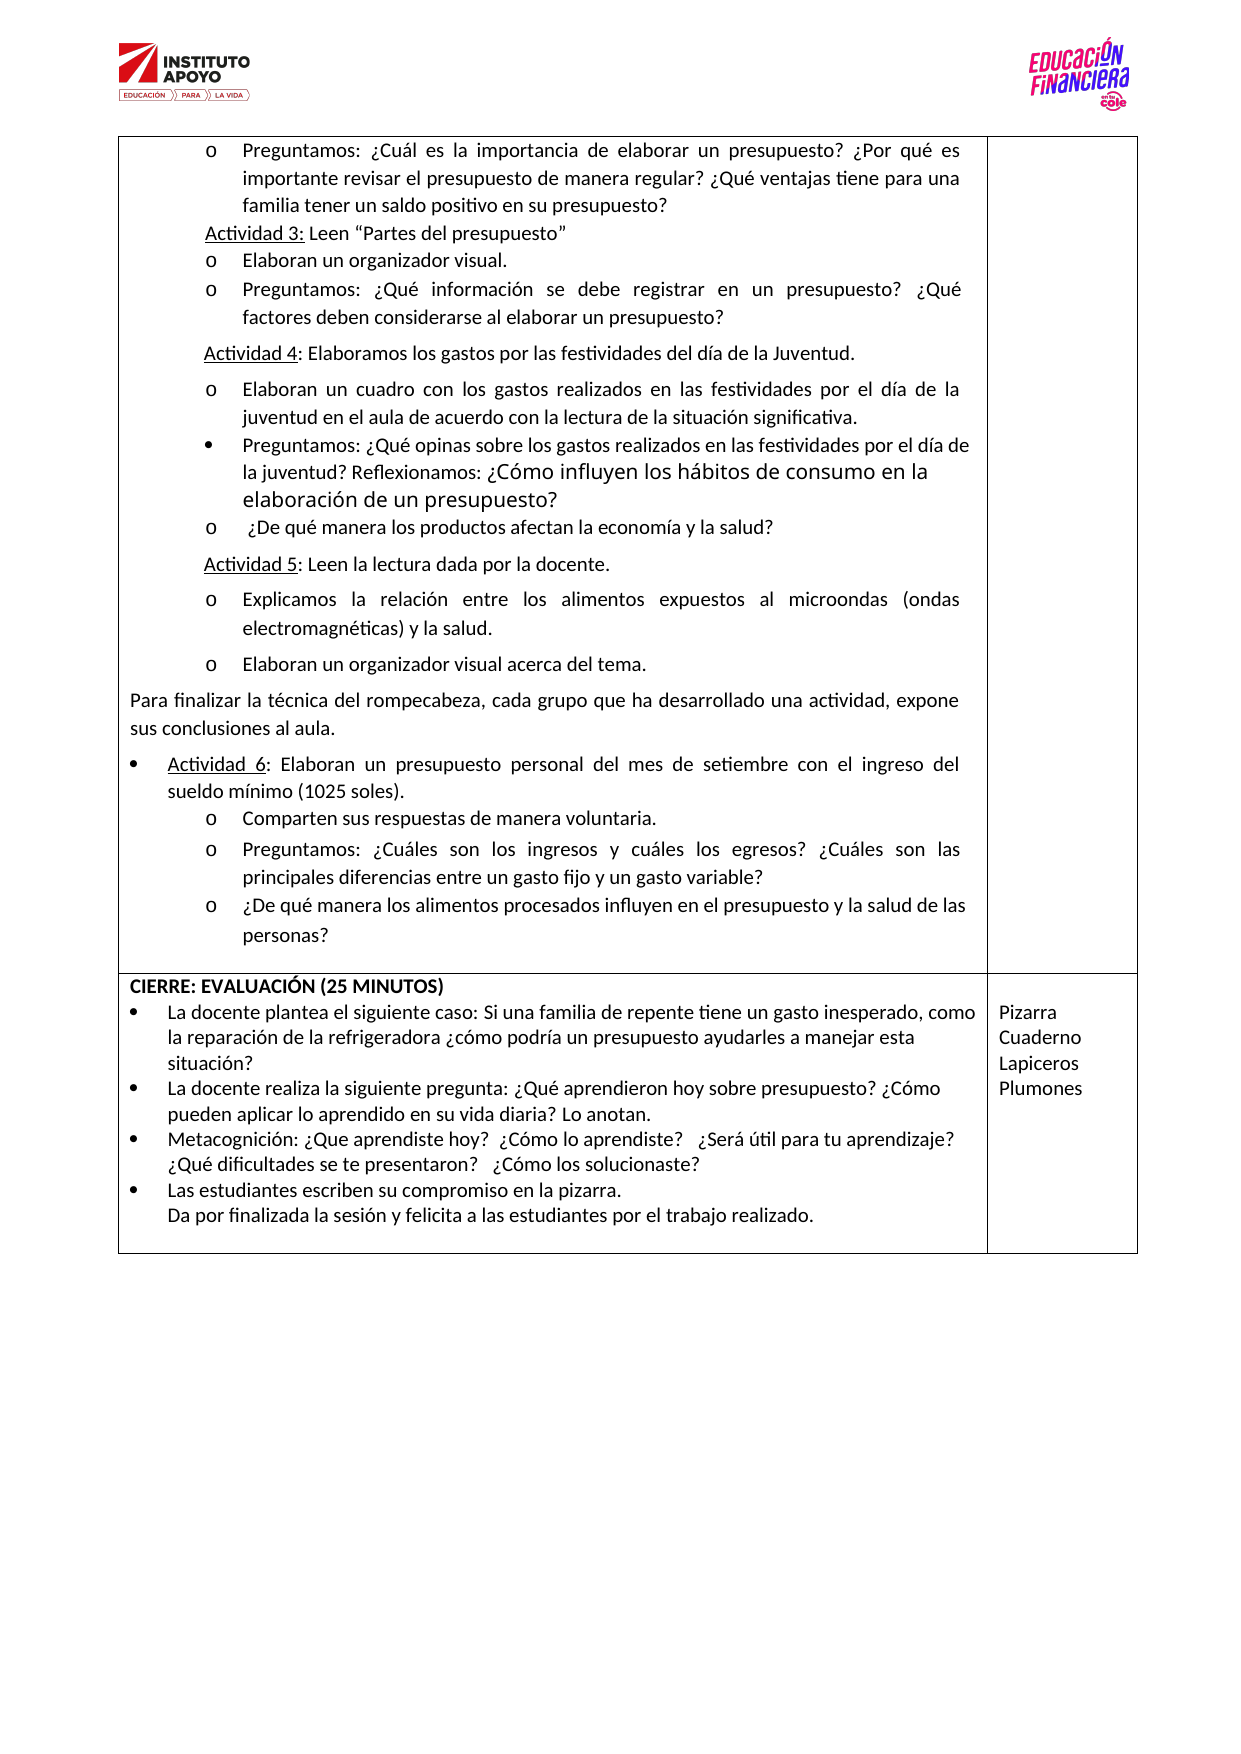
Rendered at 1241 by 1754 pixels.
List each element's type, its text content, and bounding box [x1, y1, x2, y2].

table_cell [988, 137, 1137, 973]
picture [119, 43, 250, 101]
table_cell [119, 137, 987, 973]
picture [1029, 37, 1129, 111]
table_cell CIERRE: EVALUACIÓN (25 MINUTOS) La docente plantea el siguiente caso: Si una familia de repente tiene un gasto inesperado, como la reparación de la refrigeradora ¿cómo podría un presupuesto ayudarles a manejar esta situación? La docente realiza la siguiente pregunta: ¿Qué aprendieron hoy sobre presupuesto? ¿Cómo pueden aplicar lo aprendido en su vida diaria? Lo anotan. Metacognición: ¿Que aprendiste hoy? ¿Cómo lo aprendiste? ¿Será útil para tu aprendizaje? ¿Qué dificultades se te presentaron? ¿Cómo los solucionaste? Las estudiantes escriben su compromiso en la pizarra. Da por finalizada la sesión y felicita a las estudiantes por el trabajo realizado. [119, 974, 987, 1253]
table_cell Pizarra Cuaderno Lapiceros Plumones [988, 974, 1137, 1253]
